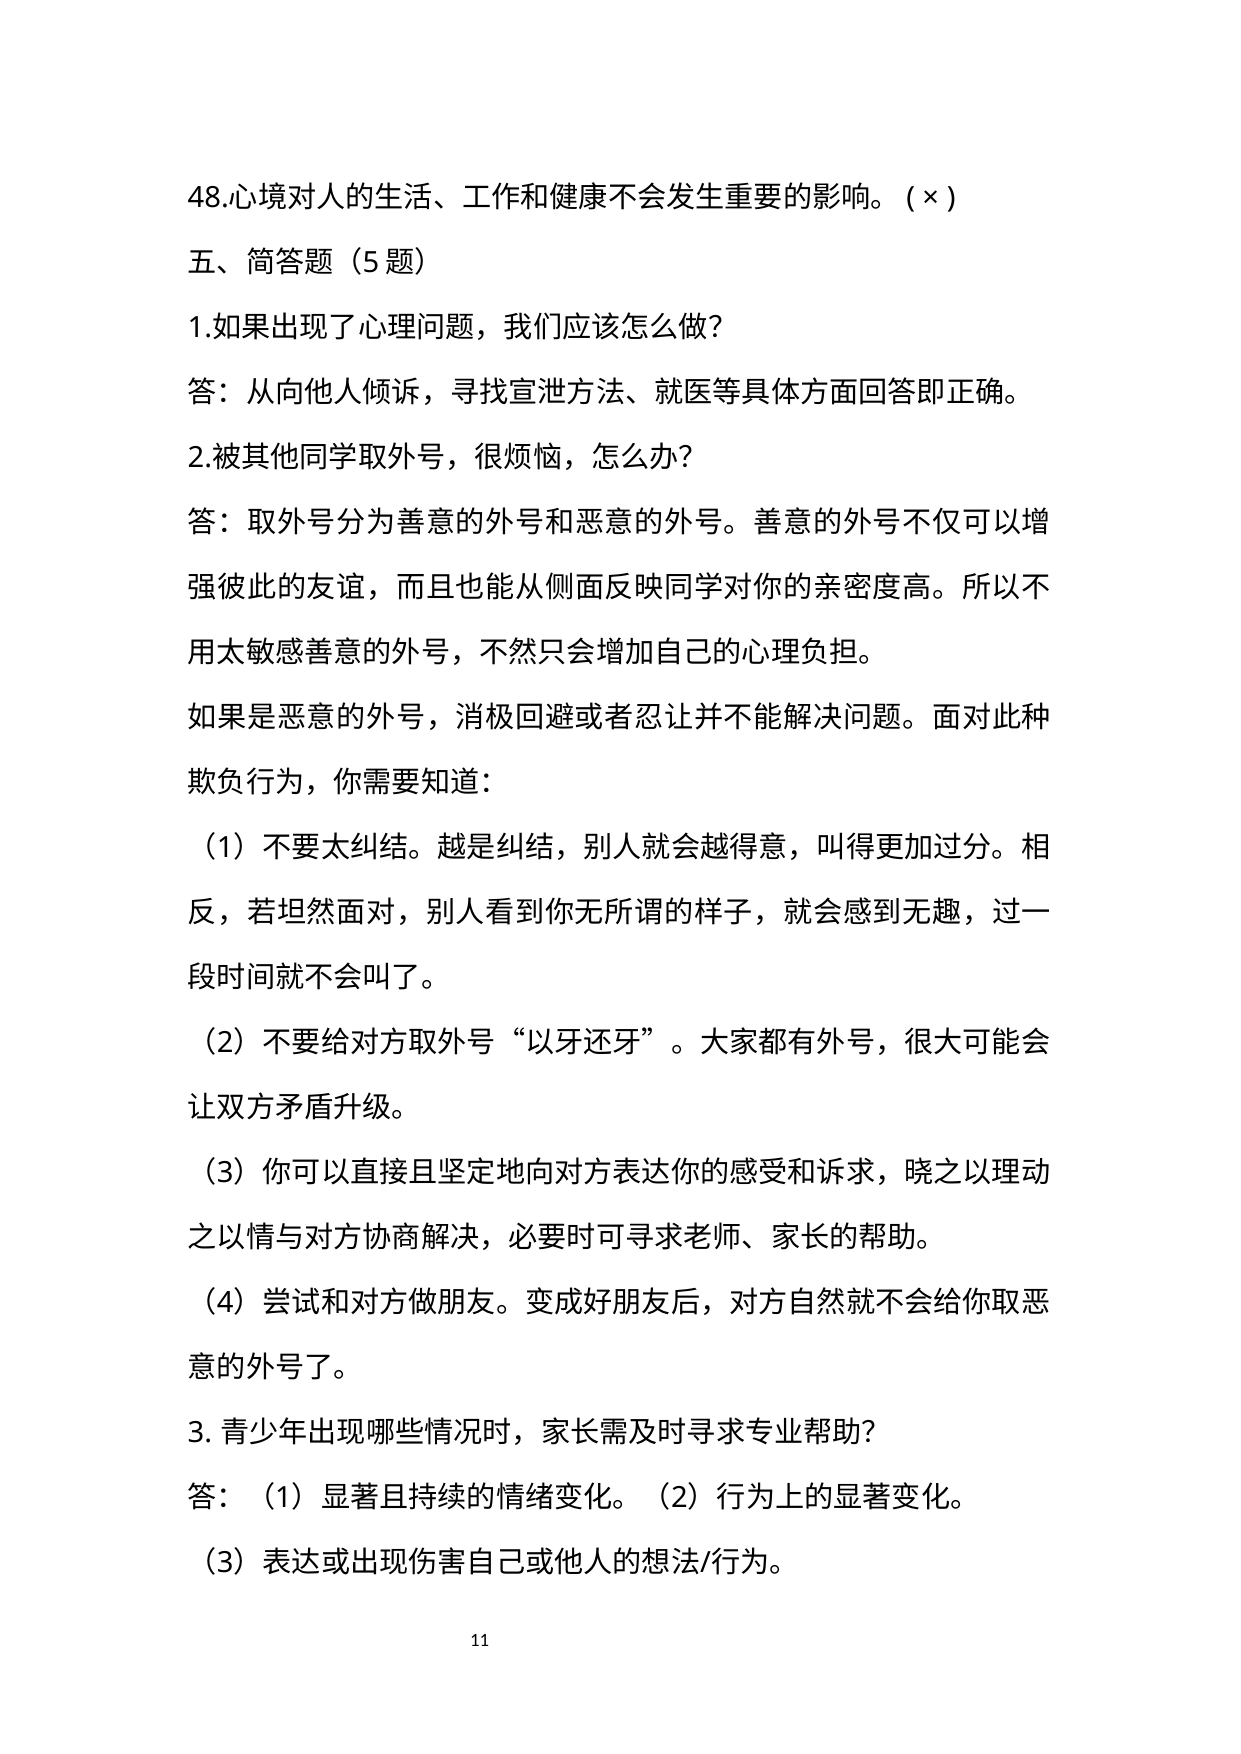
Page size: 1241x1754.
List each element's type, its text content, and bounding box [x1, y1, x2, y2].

list 2.被其他同学取外号，很烦恼，怎么办？ [187, 422, 1053, 487]
list 答：取外号分为善意的外号和恶意的外号。善意的外号不仅可以增强彼此的友谊，而且也能从侧面反映同学对你的亲密度高。所以不用太敏感善意的外号，不然只会增加自己的心理负担。 [187, 487, 1053, 682]
list 答：从向他人倾诉，寻找宣泄方法、就医等具体方面回答即正确。 [187, 357, 1053, 422]
list （1）不要太纠结。越是纠结，别人就会越得意，叫得更加过分。相反，若坦然面对，别人看到你无所谓的样子，就会感到无趣，过一段时间就不会叫了。 [187, 812, 1053, 1007]
list 青少年出现哪些情况时，家长需及时寻求专业帮助？ [187, 1397, 1053, 1462]
list 答：（1）显著且持续的情绪变化。（2）行为上的显著变化。 [187, 1462, 1053, 1527]
list 简答题（5题） [187, 227, 1053, 292]
list （4）尝试和对方做朋友。变成好朋友后，对方自然就不会给你取恶意的外号了。 [187, 1267, 1053, 1397]
list 1.如果出现了心理问题，我们应该怎么做？ [187, 292, 1053, 357]
list 48.心境对人的生活、工作和健康不会发生重要的影响。 ( × ) [187, 162, 1053, 227]
list （3）你可以直接且坚定地向对方表达你的感受和诉求，晓之以理动之以情与对方协商解决，必要时可寻求老师、家长的帮助。 [187, 1137, 1053, 1267]
list （2）不要给对方取外号“以牙还牙”。大家都有外号，很大可能会让双方矛盾升级。 [187, 1007, 1053, 1137]
list 如果是恶意的外号，消极回避或者忍让并不能解决问题。面对此种欺负行为，你需要知道： [187, 682, 1053, 812]
list （3）表达或出现伤害自己或他人的想法/行为。 [187, 1527, 1053, 1592]
